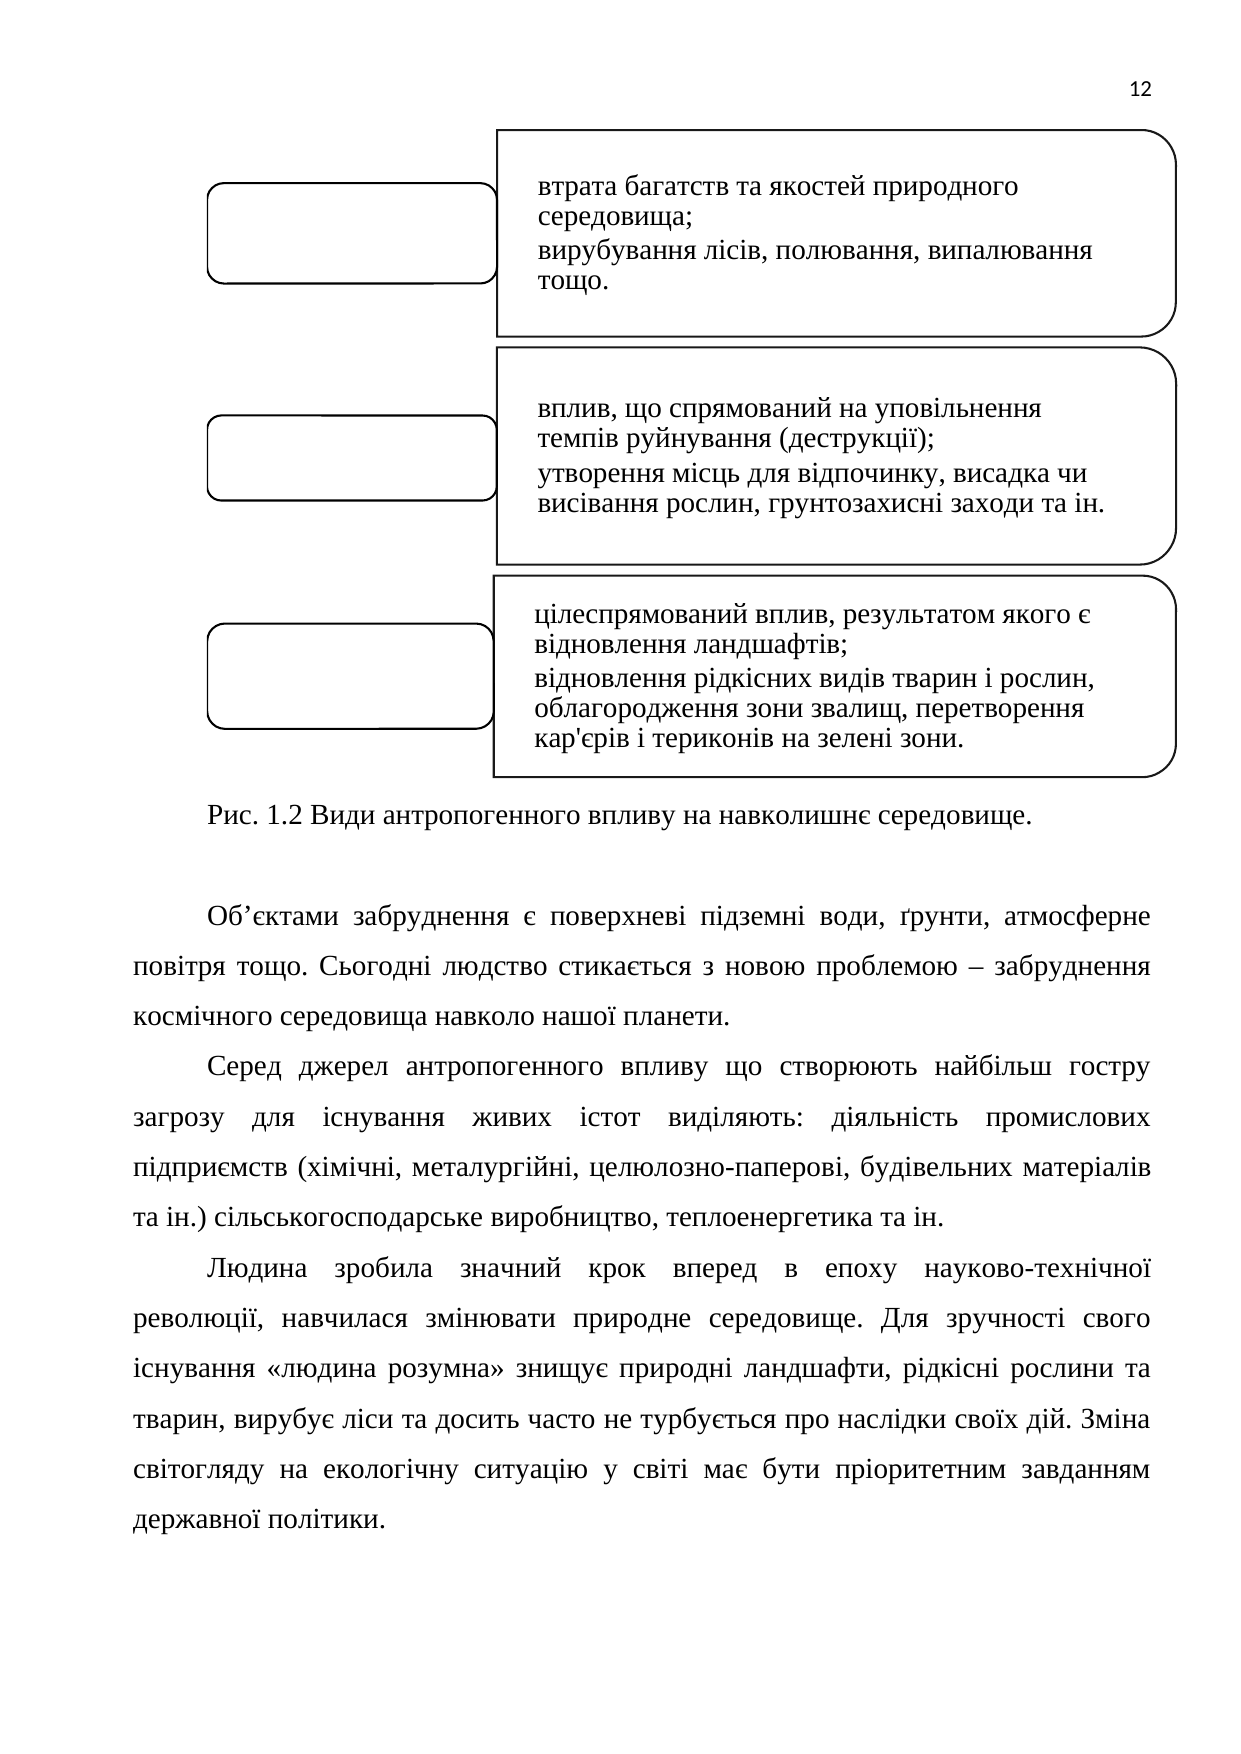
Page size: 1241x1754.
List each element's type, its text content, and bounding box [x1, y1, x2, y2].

text Рис. 1.2 Види антропогенного впливу на навколишнє середовище. [133, 797, 1152, 831]
text Серед джерел антропогенного впливу що створюють найбільш гостру загрозу для існування живих істот виділяють: діяльність промислових підприємств (хімiчні, металургiйні, целюлозно-паперовi, будiвельних матеріалів та ін.) сiльськогосподарське виробництво, теплоенергетика та ін. [133, 1048, 1152, 1233]
text Об’єктами забруднення є поверхневі підземні води, ґрунти, атмосферне повітря тощо. Сьогодні людство стикається з новою проблемою – забруднення космічного середовища навколо нашої планети. [133, 898, 1152, 1032]
text Людина зробила значний крок вперед в епоху науково-технічної революції, навчилася змінювати природне середовище. Для зручності свого існування «людина розумна» знищує природні ландшафти, рідкісні рослини та тварин, вирубує ліси та досить часто не турбується про наслідки своїх дій. Зміна світогляду на екологічну ситуацію у світі має бути пріоритетним завданням державної політики. [133, 1250, 1152, 1535]
